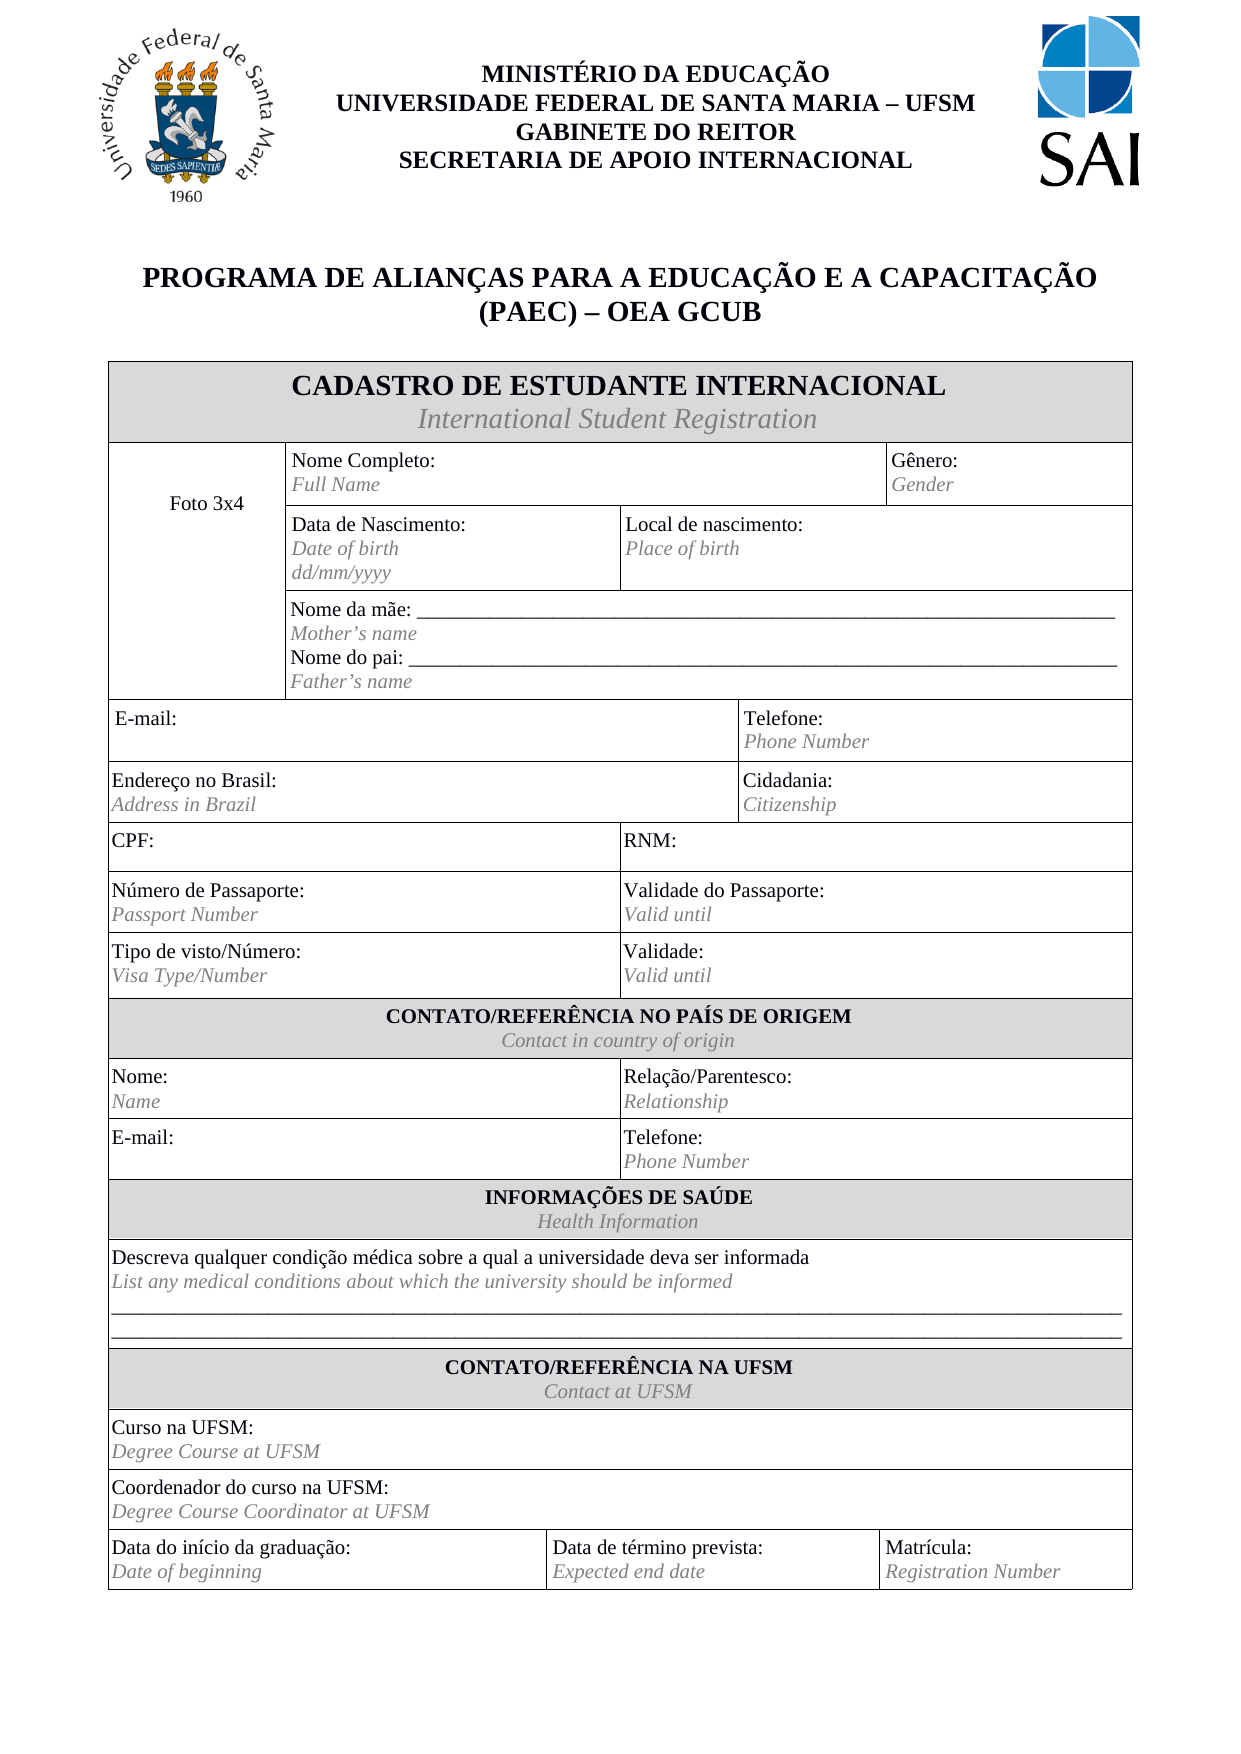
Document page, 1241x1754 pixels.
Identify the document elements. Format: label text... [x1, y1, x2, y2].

table_cell Telefone: Phone Number [739, 700, 1132, 761]
table_cell Descreva qualquer condição médica sobre a qual a universidade deva ser informada List any medical conditions about which the university should be informed __________________________________________________________________________________________________________________________________________________________________________________________________ [109, 1240, 1132, 1348]
text MINISTÉRIO DA EDUCAÇÃO [277, 59, 1037, 88]
table_cell Validade: Valid until [621, 933, 1132, 998]
text GABINETE DO REITOR [277, 117, 1037, 145]
table_cell Coordenador do curso na UFSM: Degree Course Coordinator at UFSM [109, 1470, 1132, 1529]
table_cell Validade do Passaporte: Valid until [621, 872, 1132, 932]
text PROGRAMA DE ALIANÇAS PARA A EDUCAÇÃO E A CAPACITAÇÃO (PAEC) – OEA GCUB [118, 260, 1122, 327]
table_header CADASTRO DE ESTUDANTE INTERNACIONAL International Student Registration [109, 362, 1132, 442]
table_cell E-mail: [109, 700, 738, 761]
table_cell Matrícula: Registration Number [880, 1530, 1132, 1589]
table_cell Relação/Parentesco: Relationship [621, 1059, 1132, 1118]
table_cell CONTATO/REFERÊNCIA NA UFSM Contact at UFSM [109, 1349, 1132, 1408]
table_cell Cidadania: Citizenship [739, 762, 1132, 822]
table_cell E-mail: [109, 1119, 620, 1178]
table_cell CPF: [109, 823, 620, 871]
table_cell [109, 443, 285, 699]
table_cell Data do início da graduação: Date of beginning [109, 1530, 546, 1589]
table_cell Endereço no Brasil: Address in Brazil [109, 762, 738, 822]
table_cell CONTATO/REFERÊNCIA NO PAÍS DE ORIGEM Contact in country of origin [109, 999, 1132, 1058]
table_cell INFORMAÇÕES DE SAÚDE Health Information [109, 1180, 1132, 1238]
table_cell Nome: Name [109, 1059, 620, 1118]
table_cell Gênero: Gender [887, 443, 1132, 505]
table_cell Curso na UFSM: Degree Course at UFSM [109, 1410, 1132, 1468]
table_cell Nome Completo: Full Name [286, 443, 886, 505]
picture [95, 24, 277, 206]
table_cell Data de término prevista: Expected end date [547, 1530, 879, 1589]
text UNIVERSIDADE FEDERAL DE SANTA MARIA – UFSM [277, 88, 1037, 117]
table_cell Número de Passaporte: Passport Number [109, 872, 620, 932]
picture [1037, 16, 1145, 206]
table_cell Nome da mãe: ___________________________________________________________________ Mother’s name Nome do pai: ____________________________________________________________________ Father’s name [286, 591, 1132, 699]
text SECRETARIA DE APOIO INTERNACIONAL [277, 145, 1037, 174]
table_cell Tipo de visto/Número: Visa Type/Number [109, 933, 620, 998]
table_cell Data de Nascimento: Date of birth dd/mm/yyyy [286, 506, 620, 590]
table_cell RNM: [621, 823, 1132, 871]
table_cell Local de nascimento: Place of birth [621, 506, 1132, 590]
table_cell Telefone: Phone Number [621, 1119, 1132, 1178]
